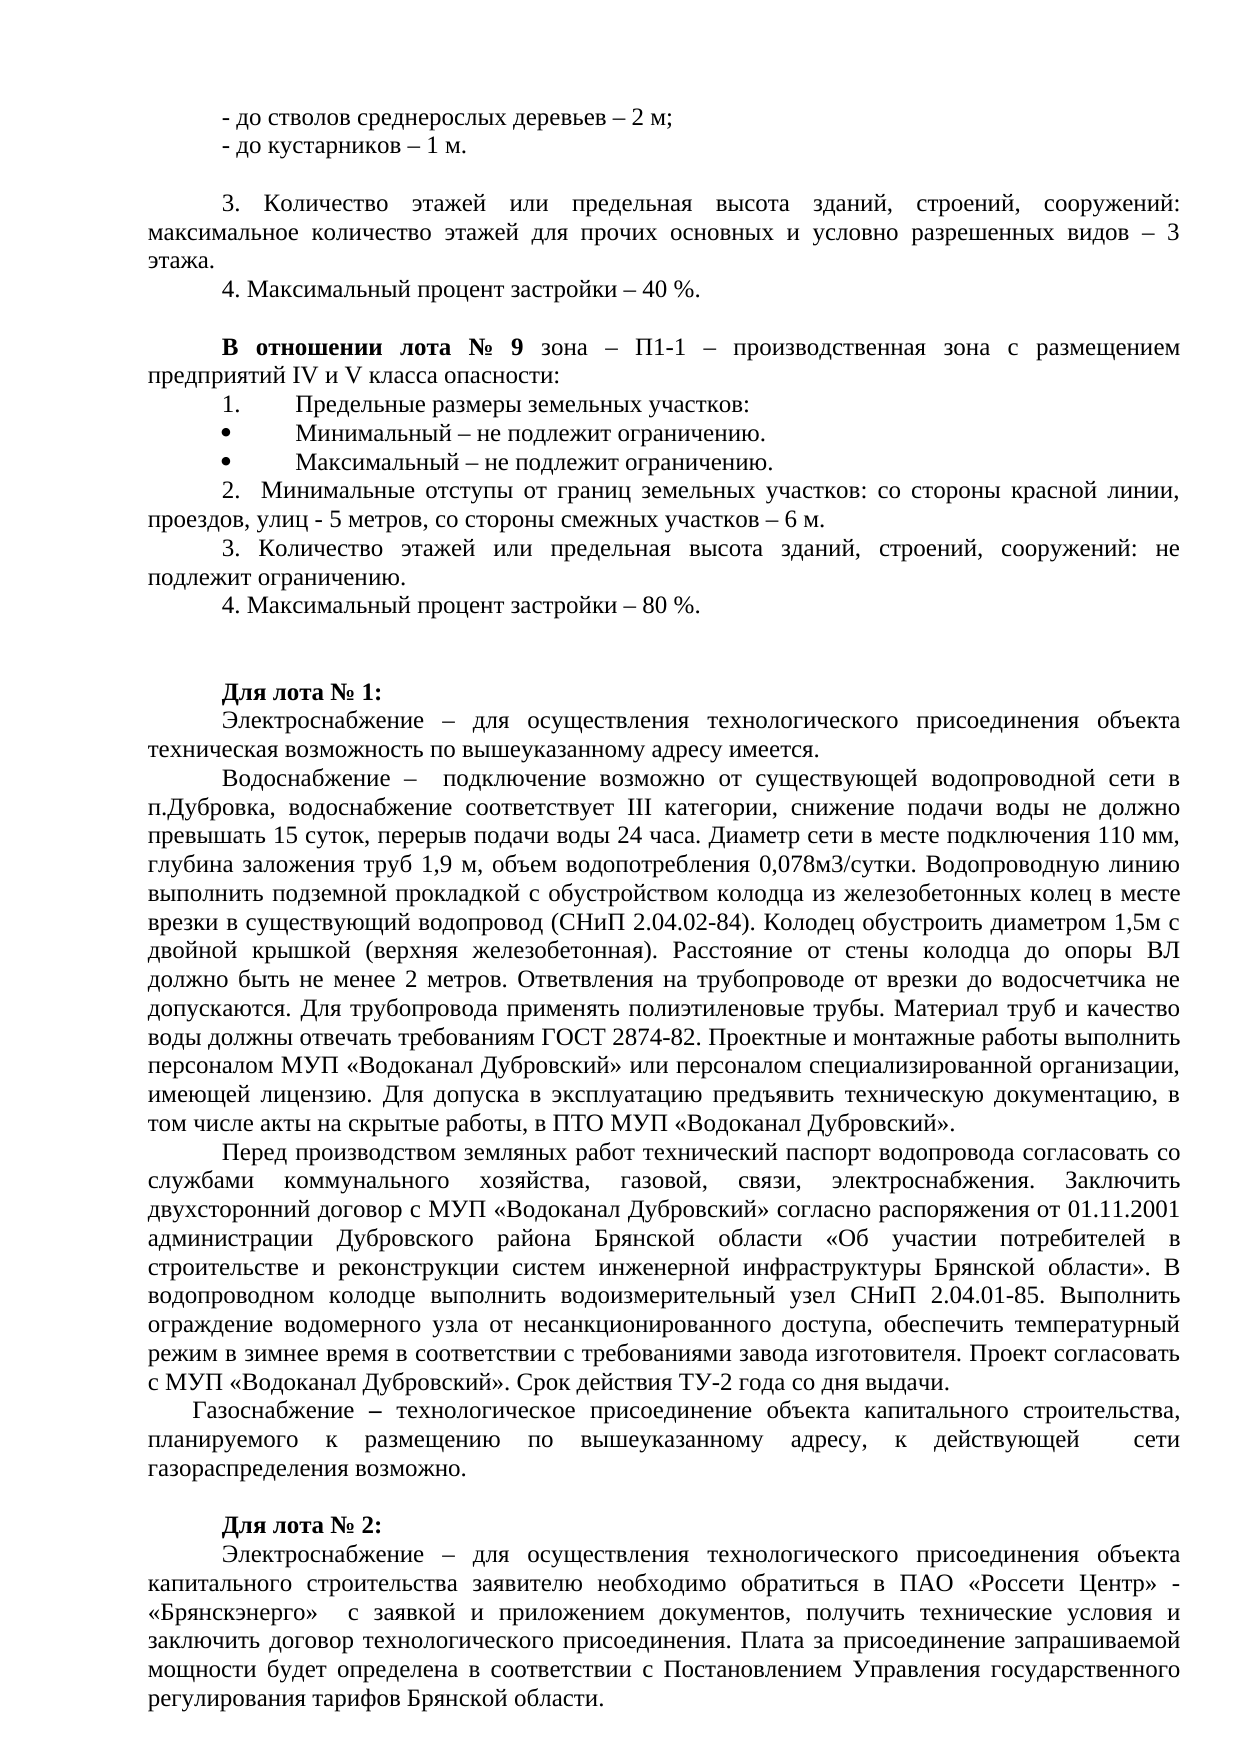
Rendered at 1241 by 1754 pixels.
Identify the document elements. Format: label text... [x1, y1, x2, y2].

text Водоснабжение – подключение возможно от существующей водопроводной сети в п.Дубровка, водоснабжение соответствует III категории, снижение подачи воды не должно превышать 15 суток, перерыв подачи воды 24 часа. Диаметр сети в месте подключения , глубина заложения труб , объем водопотребления 0,078м3/сутки. Водопроводную линию выполнить подземной прокладкой с обустройством колодца из железобетонных колец в месте врезки в существующий водопровод (СНиП 2.04.02-84). Колодец обустроить диаметром 1,5м с двойной крышкой (верхняя железобетонная). Расстояние от стены колодца до опоры ВЛ должно быть не менее . Ответвления на трубопроводе от врезки до водосчетчика не допускаются. Для трубопровода применять полиэтиленовые трубы. Материал труб и качество воды должны отвечать требованиям ГОСТ 2874-82. Проектные и монтажные работы выполнить персоналом МУП «Водоканал Дубровский» или персоналом специализированной организации, имеющей лицензию. Для допуска в эксплуатацию предъявить техническую документацию, в том числе акты на скрытые работы, в ПТО МУП «Водоканал Дубровский». [148, 763, 1181, 1137]
text - до кустарников – . [148, 131, 1181, 159]
text Для лота № 2: [148, 1511, 1181, 1539]
text Для лота № 1: [148, 677, 1181, 706]
text - до стволов среднерослых деревьев – ; [148, 102, 1181, 131]
text 3. Количество этажей или предельная высота зданий, строений, сооружений: максимальное количество этажей для прочих основных и условно разрешенных видов – 3 этажа. [148, 188, 1181, 274]
text 2. Минимальные отступы от границ земельных участков: со стороны красной линии, проездов, улиц - 5 метров, со стороны смежных участков – 6 м. [148, 476, 1181, 533]
text 3. Количество этажей или предельная высота зданий, строений, сооружений: не подлежит ограничению. [148, 533, 1181, 591]
text 4. Максимальный процент застройки – 80 %. [148, 591, 1181, 619]
text Газоснабжение – технологическое присоединение объекта капитального строительства, планируемого к размещению по вышеуказанному адресу, к действующей сети газораспределения возможно. [148, 1396, 1181, 1482]
text В отношении лота № 9 зона – П1-1 – производственная зона с размещением предприятий IV и V класса опасности: [148, 332, 1181, 389]
text Электроснабжение – для осуществления технологического присоединения объекта капитального строительства заявителю необходимо обратиться в ПАО «Россети Центр» - «Брянскэнерго» с заявкой и приложением документов, получить технические условия и заключить договор технологического присоединения. Плата за присоединение запрашиваемой мощности будет определена в соответствии с Постановлением Управления государственного регулирования тарифов Брянской области. [148, 1539, 1181, 1712]
text Электроснабжение – для осуществления технологического присоединения объекта техническая возможность по вышеуказанному адресу имеется. [148, 706, 1181, 763]
list Предельные размеры земельных участков: [222, 389, 1181, 418]
list Максимальный – не подлежит ограничению. [148, 447, 1181, 476]
text 4. Максимальный процент застройки – 40 %. [148, 274, 1181, 303]
list Минимальный – не подлежит ограничению. [148, 418, 1181, 447]
